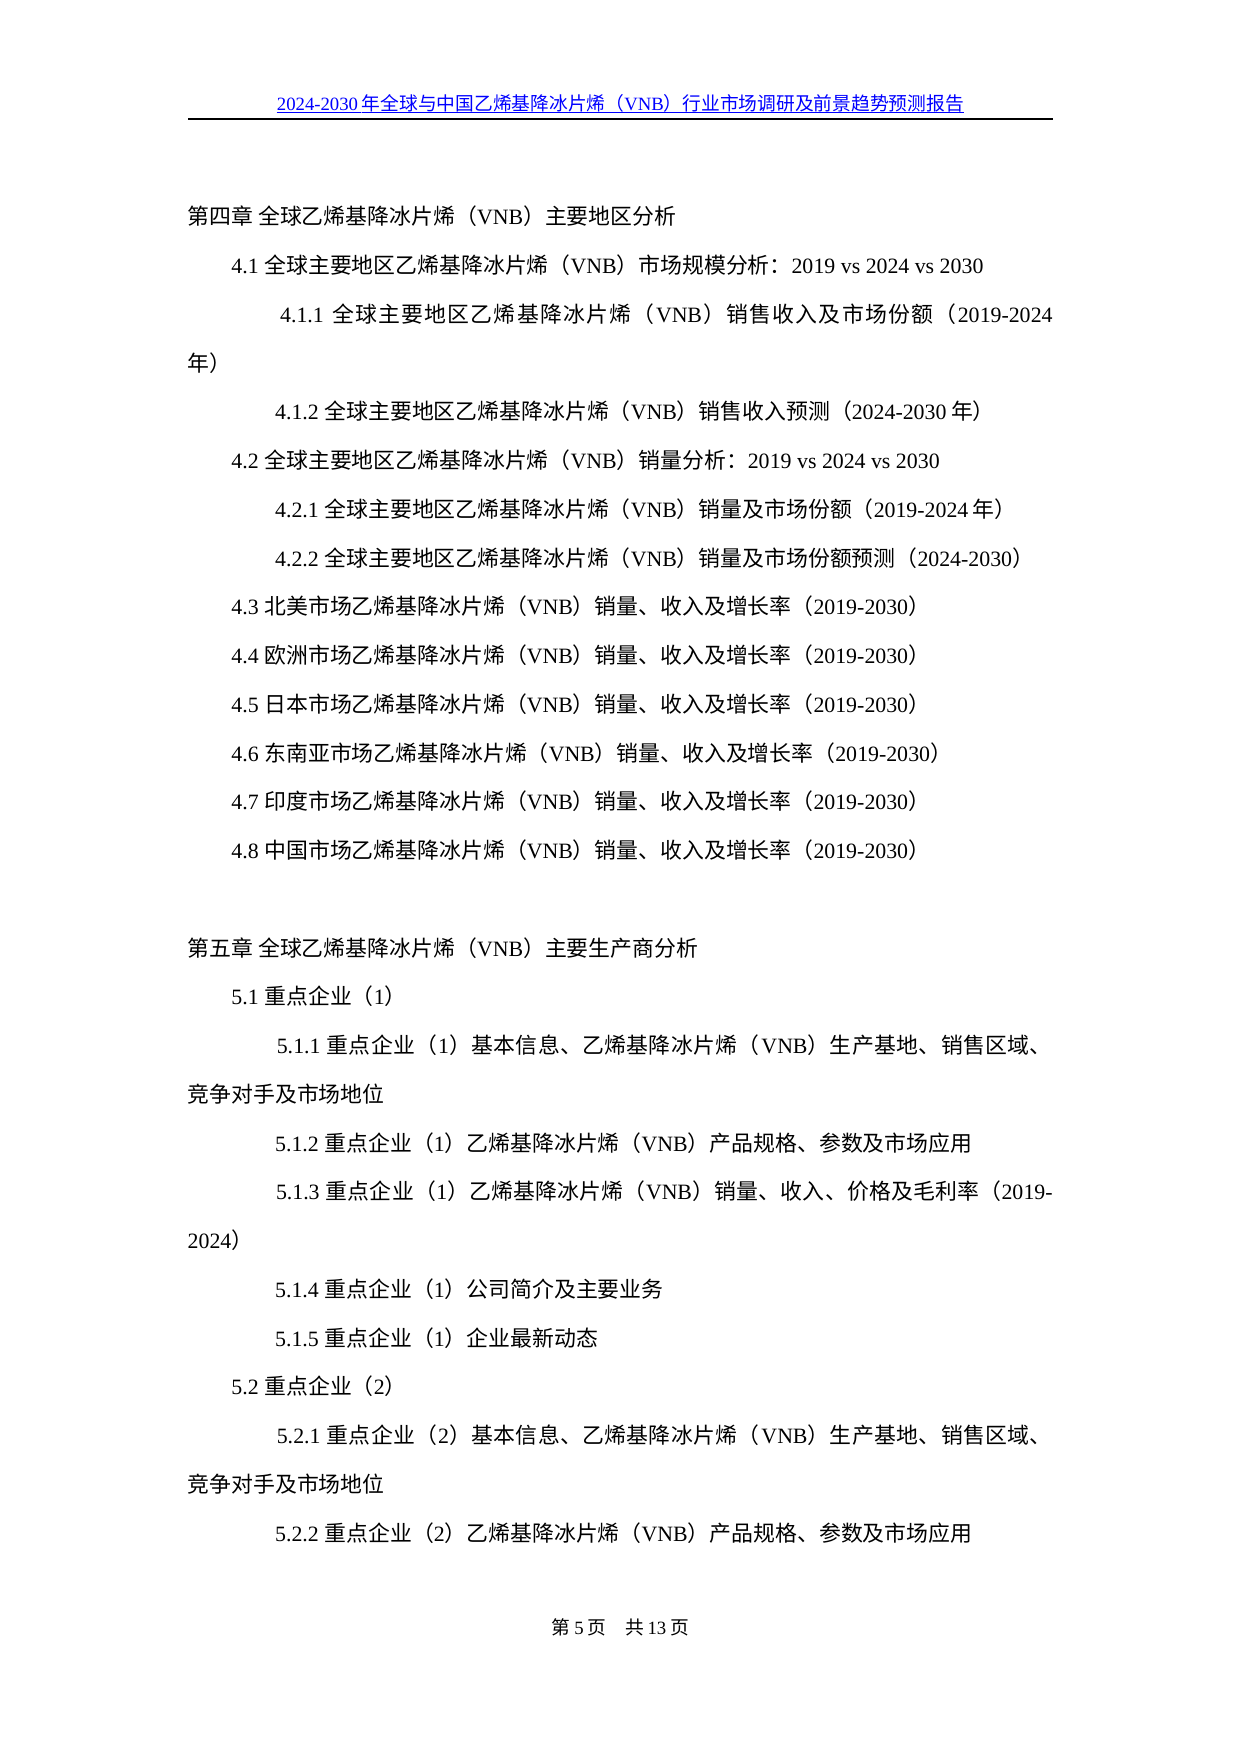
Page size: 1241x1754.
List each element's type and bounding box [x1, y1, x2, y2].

text [187, 150, 1053, 1548]
